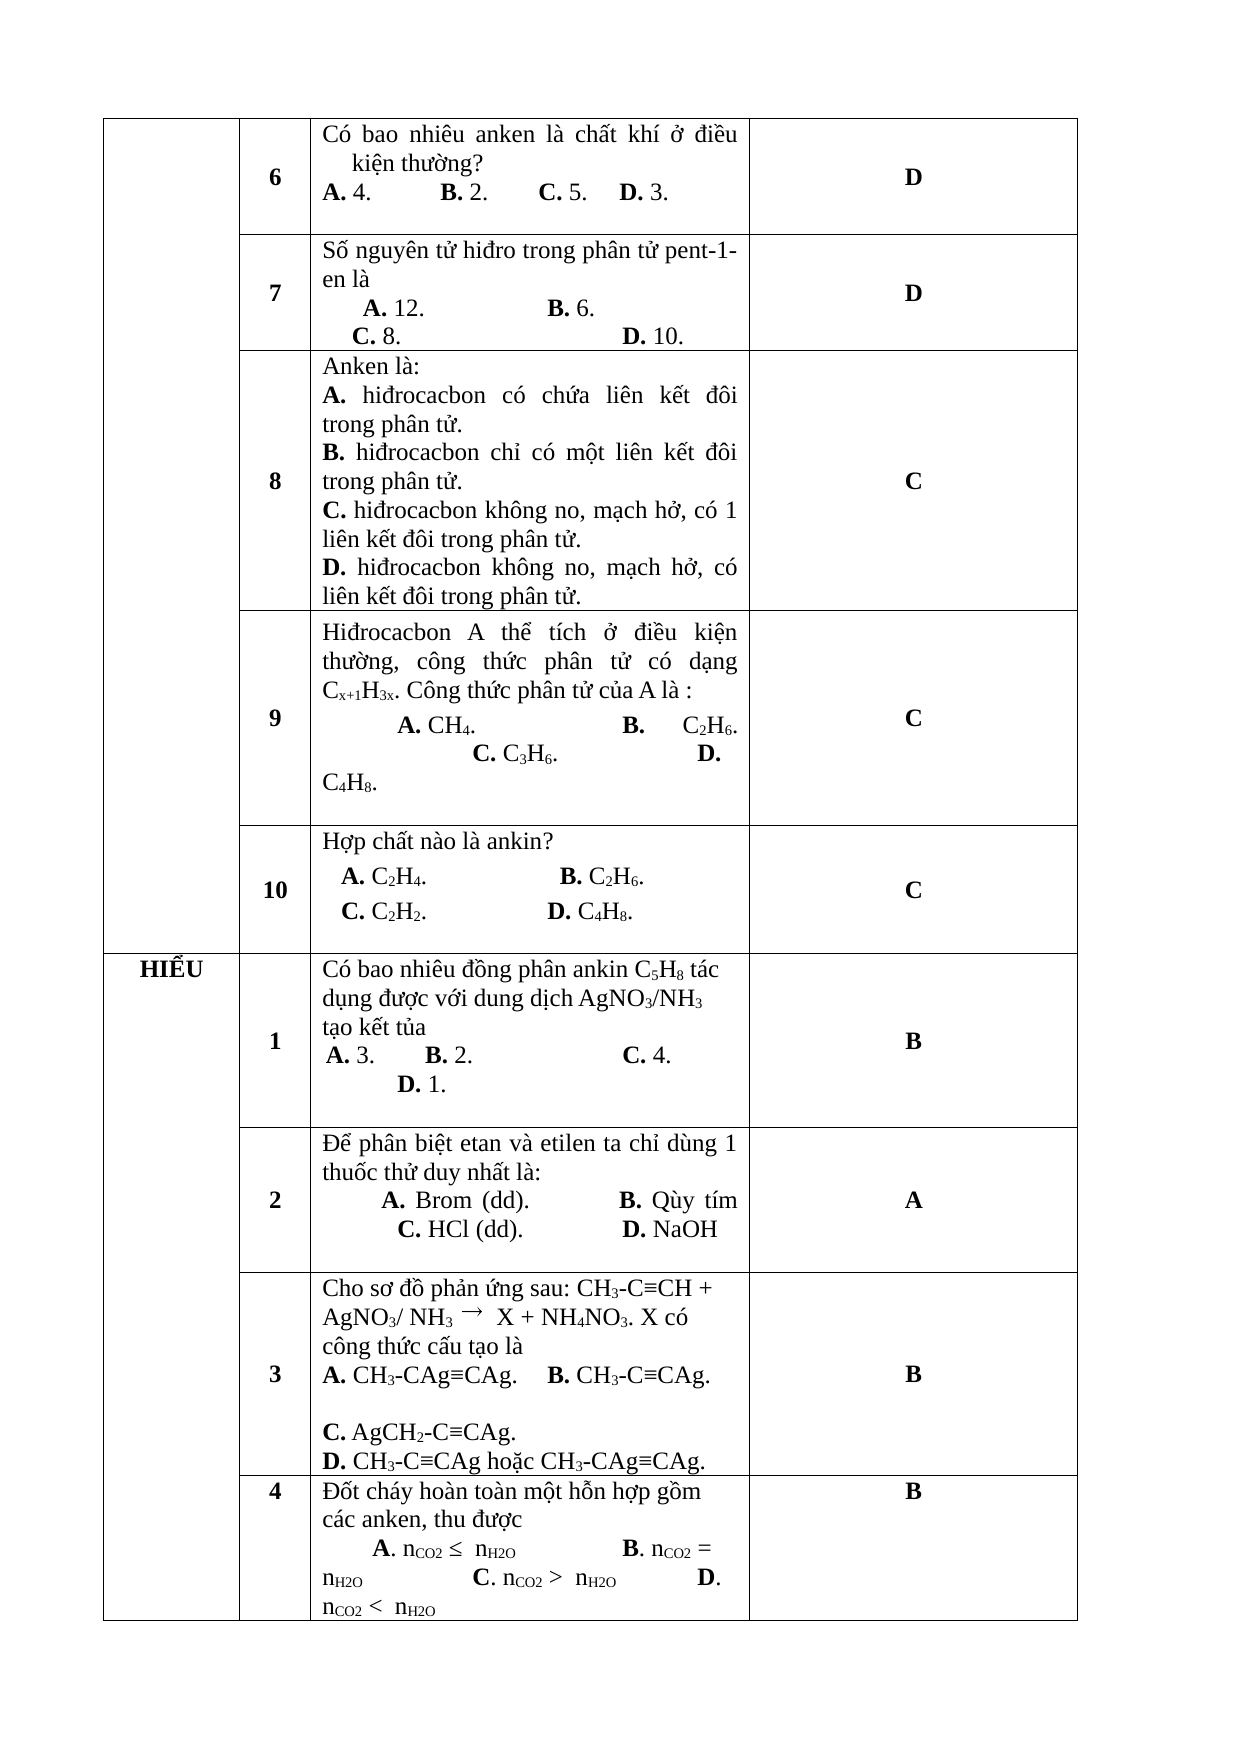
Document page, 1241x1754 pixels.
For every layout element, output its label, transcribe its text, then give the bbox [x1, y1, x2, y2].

table_cell Anken là: A. hiđrocacbon có chứa liên kết đôi trong phân tử. B. hiđrocacbon chỉ có một liên kết đôi trong phân tử. C. hiđrocacbon không no, mạch hở, có 1 liên kết đôi trong phân tử. D. hiđrocacbon không no, mạch hở, có liên kết đôi trong phân tử. [311, 351, 749, 610]
table_cell D [750, 119, 1077, 234]
table_cell 2 [240, 1128, 310, 1272]
table_cell C [750, 826, 1077, 953]
table_cell 3 [240, 1273, 310, 1475]
table_cell D [750, 235, 1077, 350]
table_cell 8 [240, 351, 310, 610]
table_cell Có bao nhiêu anken là chất khí ở điều kiện thường? A. 4. B. 2. C. 5. D. 3. [311, 119, 749, 234]
table_cell Để phân biệt etan và etilen ta chỉ dùng 1 thuốc thử duy nhất là: A. Brom (dd). B. Qùy tím C. HCl (dd). D. NaOH [311, 1128, 749, 1272]
table_cell 1 [240, 954, 310, 1127]
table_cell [311, 1476, 749, 1619]
table_cell Hợp chất nào là ankin? A. C2H4. B. C2H6. C. C2H2. D. C4H8. [311, 826, 749, 953]
table_cell 9 [240, 611, 310, 825]
table_cell 6 [240, 119, 310, 234]
table_cell C [750, 611, 1077, 825]
table_cell 7 [240, 235, 310, 350]
table_cell 10 [240, 826, 310, 953]
table_cell Số nguyên tử hiđro trong phân tử pent-1-en là A. 12. B. 6. C. 8. D. 10. [311, 235, 749, 350]
table_cell B [750, 1476, 1077, 1619]
table_cell A [750, 1128, 1077, 1272]
table_cell C [750, 351, 1077, 610]
table_cell B [750, 954, 1077, 1127]
table_cell 4 [240, 1476, 310, 1619]
table_cell B [750, 1273, 1077, 1475]
table_cell Hiđrocacbon A thể tích ở điều kiện thường, công thức phân tử có dạng Cx+1H3x. Công thức phân tử của A là : A. CH4. B. C2H6. C. C3H6. D. C4H8. [311, 611, 749, 825]
table_cell Cho sơ đồ phản ứng sau: CH3-C≡CH + AgNO3/ NH3 X + NH4NO3. X có công thức cấu tạo là A. CH3-CAg≡CAg. B. CH3-C≡CAg. C. AgCH2-C≡CAg. D. CH3-C≡CAg hoặc CH3-CAg≡CAg. [311, 1273, 749, 1475]
table_cell HIỂU [104, 954, 239, 1619]
table_cell Có bao nhiêu đồng phân ankin C5H8 tác dụng được với dung dịch AgNO3/NH3 tạo kết tủa A. 3. B. 2. C. 4. D. 1. [311, 954, 749, 1127]
